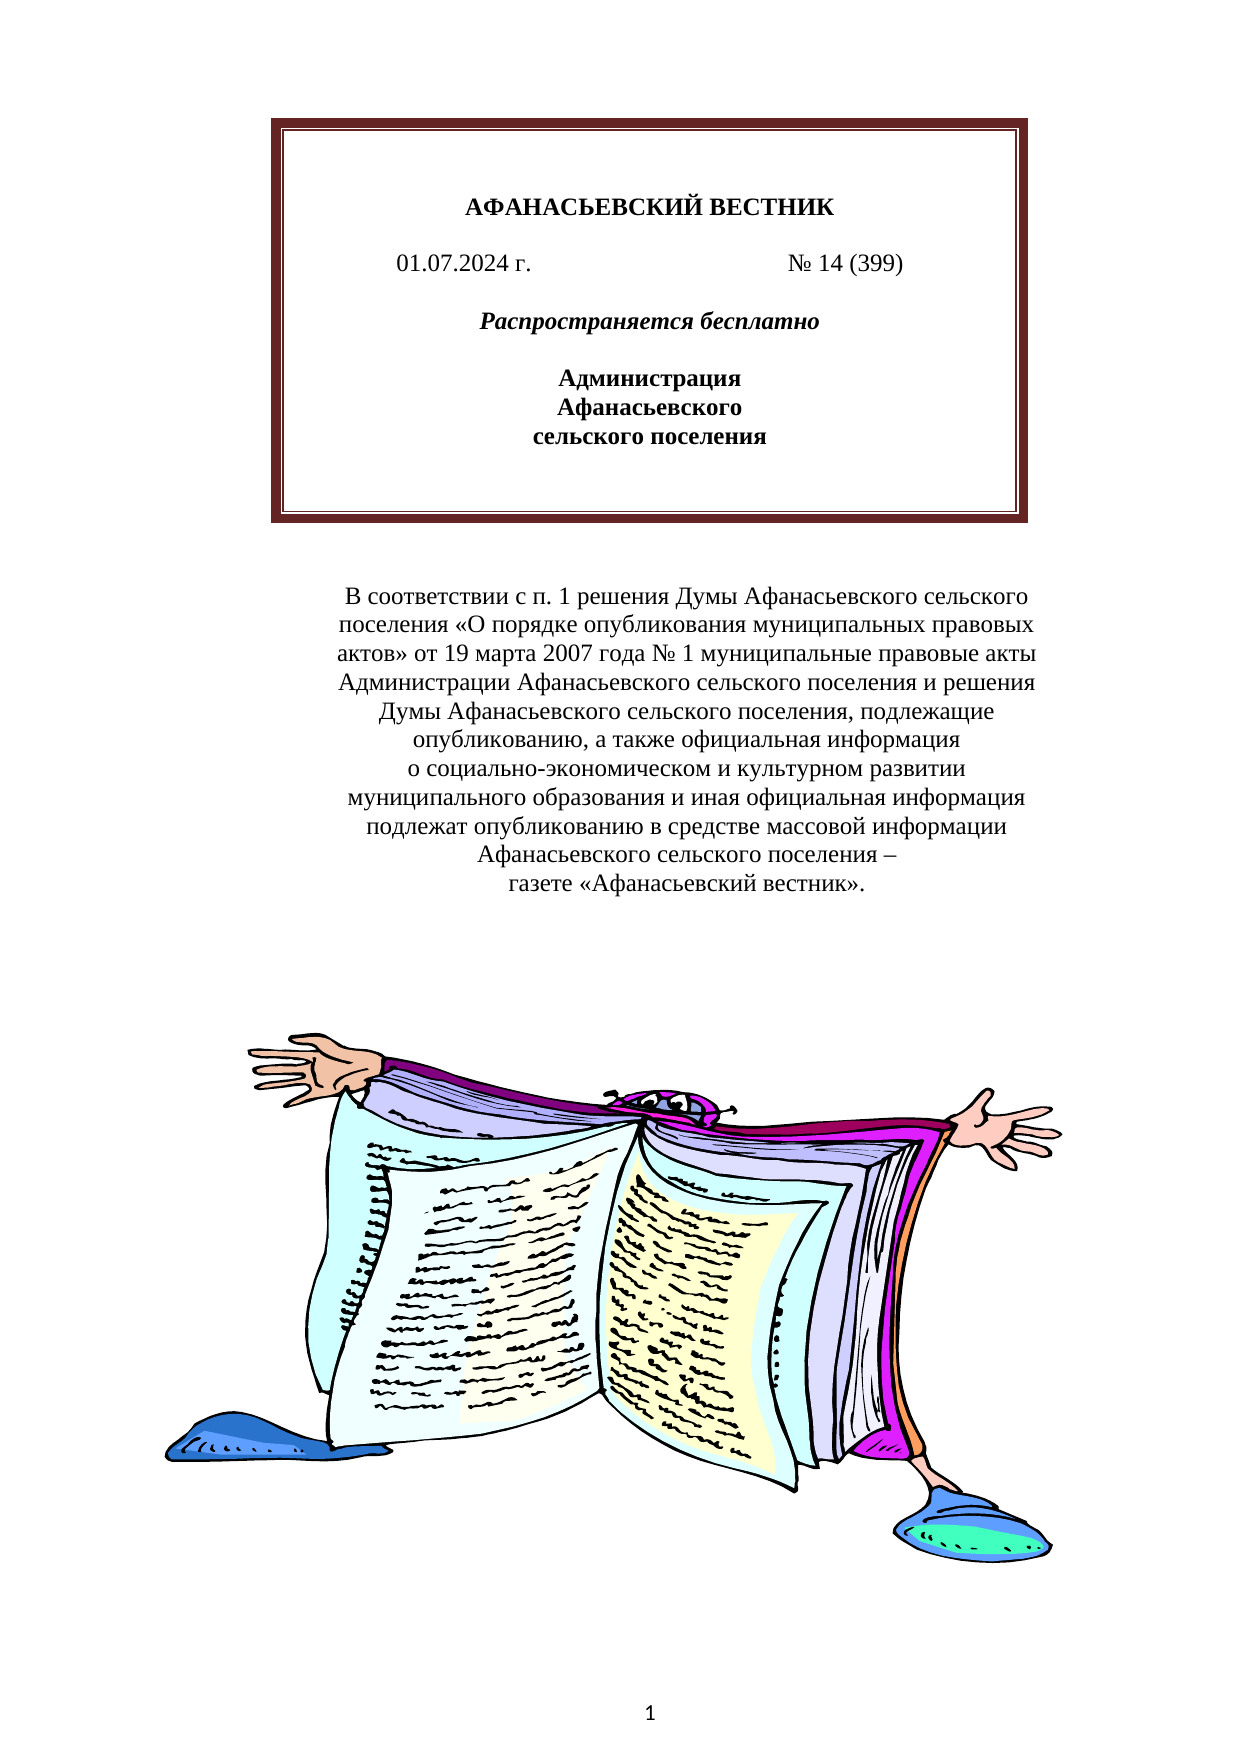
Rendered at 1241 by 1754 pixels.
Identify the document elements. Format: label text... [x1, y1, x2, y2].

text В соответствии с п. 1 решения Думы Афанасьевского сельского [118, 581, 1181, 609]
text муниципального образования и иная официальная информация [118, 782, 1181, 811]
table_header АФАНАСЬЕВСКИЙ ВЕСТНИК 01.07.2024 г. № 14 (399) Распространяется бесплатно Администрация Афанасьевского сельского поселения [284, 131, 1015, 511]
text подлежат опубликованию в средстве массовой информации [118, 811, 1181, 839]
text о социально-экономическом и культурном развитии [118, 753, 1181, 782]
text опубликованию, а также официальная информация [118, 724, 1181, 753]
text поселения «О порядке опубликования муниципальных правовых [118, 609, 1181, 638]
text Афанасьевского сельского поселения – [118, 839, 1181, 868]
text газете «Афанасьевский вестник». [118, 868, 1182, 897]
text Администрации Афанасьевского сельского поселения и решения [118, 667, 1181, 696]
text Думы Афанасьевского сельского поселения, подлежащие [118, 696, 1181, 724]
text актов» от 19 марта 2007 года № 1 муниципальные правовые акты [118, 638, 1181, 667]
